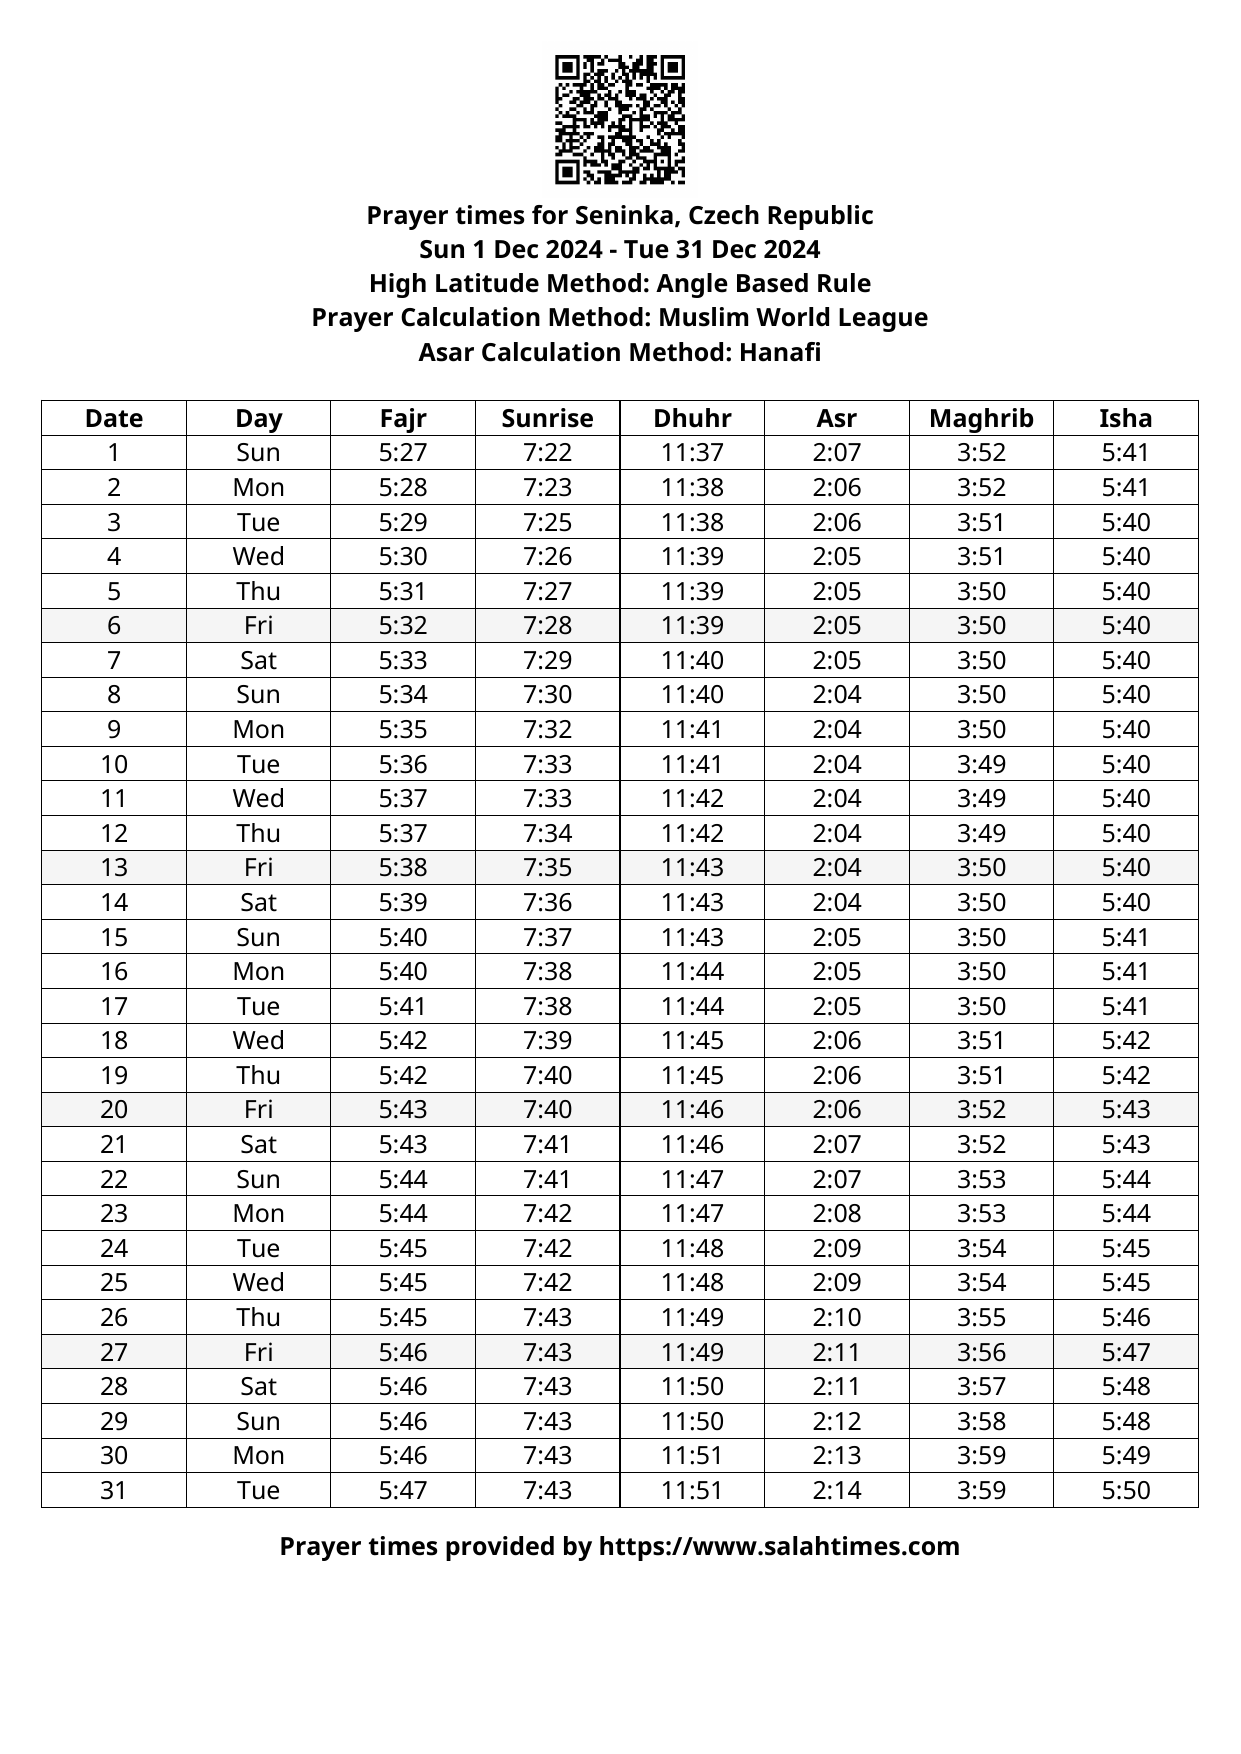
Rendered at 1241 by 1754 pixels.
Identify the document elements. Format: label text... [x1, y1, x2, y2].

table_cell 11:42 [621, 816, 764, 849]
table_cell 5:30 [331, 539, 475, 573]
table_cell Sun [187, 436, 330, 469]
table_cell 9 [42, 712, 186, 746]
table_cell 5:43 [331, 1093, 475, 1126]
table_header Day [187, 401, 330, 434]
table_cell 5:46 [331, 1335, 475, 1368]
table_cell 7:40 [476, 1093, 619, 1126]
table_cell 2:06 [765, 1024, 909, 1057]
table_cell Sun [187, 678, 330, 711]
table_cell 5 [42, 574, 186, 607]
table_cell 5:32 [331, 609, 475, 642]
table_cell 7:43 [476, 1439, 619, 1472]
table_cell 2:12 [765, 1404, 909, 1437]
table_cell 5:31 [331, 574, 475, 607]
table_cell 5:42 [331, 1024, 475, 1057]
table_cell 7:27 [476, 574, 619, 607]
picture [542, 41, 699, 198]
table_cell 5:41 [331, 989, 475, 1022]
table_cell Fri [187, 1335, 330, 1368]
table_cell 3:59 [910, 1439, 1053, 1472]
table_cell 2:05 [765, 539, 909, 573]
table_header Sunrise [476, 401, 619, 434]
table_cell 11:44 [621, 989, 764, 1022]
table_cell 5:41 [1054, 436, 1198, 469]
table_cell 5:42 [1054, 1024, 1198, 1057]
table_cell 7:33 [476, 781, 619, 815]
table_cell 5:47 [331, 1473, 475, 1507]
table_cell 2:04 [765, 885, 909, 919]
table_cell 5:49 [1054, 1439, 1198, 1472]
table_cell 7:43 [476, 1404, 619, 1437]
table_cell 11:39 [621, 609, 764, 642]
table_cell 5:40 [1054, 505, 1198, 538]
table_cell 11 [42, 781, 186, 815]
text Prayer times provided by https://www.salahtimes.com [42, 1528, 1198, 1563]
table_cell 5:47 [1054, 1335, 1198, 1368]
table_cell 5:40 [1054, 851, 1198, 884]
table_cell Wed [187, 1024, 330, 1057]
table_cell 3:50 [910, 712, 1053, 746]
table_cell 11:49 [621, 1335, 764, 1368]
table_cell 3:52 [910, 1093, 1053, 1126]
table_cell 11:43 [621, 885, 764, 919]
table_cell 5:42 [1054, 1058, 1198, 1092]
table_cell 7:36 [476, 885, 619, 919]
table_cell 15 [42, 920, 186, 953]
table_cell Sun [187, 1404, 330, 1437]
table_cell 19 [42, 1058, 186, 1092]
table_cell 7:38 [476, 989, 619, 1022]
table_cell 2:09 [765, 1231, 909, 1264]
table_cell 7:41 [476, 1127, 619, 1161]
table_cell Sat [187, 885, 330, 919]
table_cell 7:29 [476, 643, 619, 677]
table_cell Tue [187, 747, 330, 780]
table_cell 2:05 [765, 574, 909, 607]
table_cell Wed [187, 539, 330, 573]
table_cell 3:50 [910, 989, 1053, 1022]
table_cell Sun [187, 1162, 330, 1195]
table_cell 11:38 [621, 470, 764, 504]
table_cell 2:14 [765, 1473, 909, 1507]
table_cell 11:50 [621, 1369, 764, 1403]
table_cell 7:28 [476, 609, 619, 642]
table_cell Thu [187, 1300, 330, 1334]
table_cell 5:44 [331, 1196, 475, 1230]
table_cell 5:33 [331, 643, 475, 677]
table_cell 11:40 [621, 643, 764, 677]
table_cell Sat [187, 1127, 330, 1161]
table_cell 5:48 [1054, 1404, 1198, 1437]
table_cell 2:10 [765, 1300, 909, 1334]
table_cell 7:35 [476, 851, 619, 884]
table_cell 5:41 [1054, 989, 1198, 1022]
table_cell 2:04 [765, 712, 909, 746]
table_cell 2:04 [765, 678, 909, 711]
table_cell 14 [42, 885, 186, 919]
table_cell 2:05 [765, 920, 909, 953]
table_cell 5:40 [1054, 816, 1198, 849]
table_cell 16 [42, 954, 186, 988]
table_cell 11:43 [621, 920, 764, 953]
table_cell 3:52 [910, 470, 1053, 504]
table_header Fajr [331, 401, 475, 434]
table_cell 7:43 [476, 1300, 619, 1334]
table_cell Thu [187, 574, 330, 607]
table_cell 5:40 [1054, 678, 1198, 711]
table_cell 11:45 [621, 1024, 764, 1057]
table_cell 7:37 [476, 920, 619, 953]
table_cell Sun [187, 920, 330, 953]
table_cell 25 [42, 1266, 186, 1299]
table_cell 5:37 [331, 816, 475, 849]
table_cell 2:08 [765, 1196, 909, 1230]
table_cell 11:41 [621, 712, 764, 746]
table_cell 8 [42, 678, 186, 711]
table_cell 5:40 [1054, 574, 1198, 607]
table_cell Wed [187, 781, 330, 815]
table_cell 22 [42, 1162, 186, 1195]
table_cell 5:43 [1054, 1127, 1198, 1161]
table_cell 5:41 [1054, 920, 1198, 953]
table_cell 11:51 [621, 1473, 764, 1507]
table_cell 2:07 [765, 1162, 909, 1195]
table_cell 28 [42, 1369, 186, 1403]
table_cell 3:55 [910, 1300, 1053, 1334]
table_cell 7:32 [476, 712, 619, 746]
table_cell 6 [42, 609, 186, 642]
table_cell 5:42 [331, 1058, 475, 1092]
table_cell 3:50 [910, 885, 1053, 919]
table_cell 5:40 [1054, 712, 1198, 746]
table_cell 5:46 [331, 1369, 475, 1403]
table_cell 3:50 [910, 954, 1053, 988]
table_cell 2:06 [765, 1093, 909, 1126]
table_cell 2:05 [765, 954, 909, 988]
table_cell 3:51 [910, 1024, 1053, 1057]
table_cell 11:47 [621, 1196, 764, 1230]
table_cell 5:41 [1054, 954, 1198, 988]
table_cell 27 [42, 1335, 186, 1368]
table_cell 7:43 [476, 1335, 619, 1368]
table_cell 11:39 [621, 539, 764, 573]
table_cell 11:41 [621, 747, 764, 780]
table_cell 7:42 [476, 1266, 619, 1299]
table_cell 3:50 [910, 851, 1053, 884]
table_cell 26 [42, 1300, 186, 1334]
table_cell 7:22 [476, 436, 619, 469]
table_cell 2:06 [765, 1058, 909, 1092]
table_cell 7:30 [476, 678, 619, 711]
table_cell 3:50 [910, 920, 1053, 953]
table_cell 5:45 [331, 1300, 475, 1334]
table_cell 5:46 [331, 1404, 475, 1437]
table_cell 5:37 [331, 781, 475, 815]
table_cell Tue [187, 1473, 330, 1507]
table_cell 5:28 [331, 470, 475, 504]
table_cell 7:23 [476, 470, 619, 504]
table_cell 21 [42, 1127, 186, 1161]
table_cell 3:51 [910, 539, 1053, 573]
text High Latitude Method: Angle Based Rule [42, 266, 1198, 300]
table_cell 2:09 [765, 1266, 909, 1299]
text Sun 1 Dec 2024 - Tue 31 Dec 2024 [42, 232, 1198, 266]
table_cell 7:38 [476, 954, 619, 988]
table_cell 5:40 [1054, 747, 1198, 780]
table_cell 24 [42, 1231, 186, 1264]
table_cell 3:56 [910, 1335, 1053, 1368]
table_cell Sat [187, 1369, 330, 1403]
table_cell 5:40 [331, 954, 475, 988]
table_cell 5:34 [331, 678, 475, 711]
table_cell 11:50 [621, 1404, 764, 1437]
table_cell Tue [187, 1231, 330, 1264]
table_cell 11:51 [621, 1439, 764, 1472]
table_cell 2:04 [765, 747, 909, 780]
table_cell Mon [187, 1196, 330, 1230]
text Prayer times for Seninka, Czech Republic [42, 198, 1198, 232]
table_cell 3:49 [910, 781, 1053, 815]
table_cell 3:50 [910, 643, 1053, 677]
table_cell Mon [187, 1439, 330, 1472]
table_cell 7:33 [476, 747, 619, 780]
table_header Dhuhr [621, 401, 764, 434]
table_cell 2:06 [765, 470, 909, 504]
table_cell 3 [42, 505, 186, 538]
table_cell 3:49 [910, 816, 1053, 849]
table_cell 2:07 [765, 1127, 909, 1161]
table_cell 1 [42, 436, 186, 469]
table_cell 5:44 [1054, 1196, 1198, 1230]
table_cell 3:57 [910, 1369, 1053, 1403]
table_cell 5:27 [331, 436, 475, 469]
table_cell 5:45 [1054, 1266, 1198, 1299]
table_cell 11:42 [621, 781, 764, 815]
table_cell Mon [187, 470, 330, 504]
table_cell 5:50 [1054, 1473, 1198, 1507]
table_cell 5:45 [331, 1231, 475, 1264]
table_cell 3:59 [910, 1473, 1053, 1507]
table_cell 7:34 [476, 816, 619, 849]
table_cell 11:39 [621, 574, 764, 607]
table_cell 5:44 [331, 1162, 475, 1195]
table_cell 2:11 [765, 1369, 909, 1403]
table_cell 2:06 [765, 505, 909, 538]
table_cell 3:52 [910, 436, 1053, 469]
table_cell 5:36 [331, 747, 475, 780]
table_cell 12 [42, 816, 186, 849]
table_cell 5:41 [1054, 470, 1198, 504]
table_cell 5:29 [331, 505, 475, 538]
table_cell 2:04 [765, 816, 909, 849]
table_cell 3:52 [910, 1127, 1053, 1161]
table_cell 2:11 [765, 1335, 909, 1368]
table_cell 2:05 [765, 989, 909, 1022]
table_cell 11:49 [621, 1300, 764, 1334]
table_cell 5:45 [1054, 1231, 1198, 1264]
table_cell 5:40 [1054, 609, 1198, 642]
table_cell 5:40 [1054, 643, 1198, 677]
table_cell Thu [187, 1058, 330, 1092]
table_cell 5:45 [331, 1266, 475, 1299]
table_cell 5:40 [1054, 539, 1198, 573]
table_cell 3:51 [910, 1058, 1053, 1092]
table_cell 17 [42, 989, 186, 1022]
table_cell 5:38 [331, 851, 475, 884]
table_header Asr [765, 401, 909, 434]
text Prayer Calculation Method: Muslim World League [42, 300, 1198, 334]
table_cell 11:47 [621, 1162, 764, 1195]
table_cell 11:45 [621, 1058, 764, 1092]
table_cell 5:35 [331, 712, 475, 746]
table_cell 11:48 [621, 1231, 764, 1264]
table_cell 11:44 [621, 954, 764, 988]
table_cell 7:42 [476, 1231, 619, 1264]
table_cell 23 [42, 1196, 186, 1230]
table_cell 7:43 [476, 1473, 619, 1507]
table_cell 2:04 [765, 781, 909, 815]
table_cell 2:05 [765, 643, 909, 677]
table_cell Tue [187, 989, 330, 1022]
table_cell 3:58 [910, 1404, 1053, 1437]
table_cell Wed [187, 1266, 330, 1299]
table_cell 11:46 [621, 1093, 764, 1126]
table_cell 3:53 [910, 1162, 1053, 1195]
table_cell 3:53 [910, 1196, 1053, 1230]
table_cell 3:49 [910, 747, 1053, 780]
table_cell 2 [42, 470, 186, 504]
table_cell Mon [187, 954, 330, 988]
table_cell Fri [187, 1093, 330, 1126]
table_cell 13 [42, 851, 186, 884]
table_cell 5:39 [331, 885, 475, 919]
table_cell 3:50 [910, 678, 1053, 711]
table_cell 7:40 [476, 1058, 619, 1092]
table_cell 7 [42, 643, 186, 677]
table_cell Thu [187, 816, 330, 849]
table_cell 5:40 [1054, 781, 1198, 815]
table_header Maghrib [910, 401, 1053, 434]
table_header Date [42, 401, 186, 434]
table_cell 3:54 [910, 1231, 1053, 1264]
table_cell 7:42 [476, 1196, 619, 1230]
table_cell 18 [42, 1024, 186, 1057]
table_cell 7:25 [476, 505, 619, 538]
table_cell 7:41 [476, 1162, 619, 1195]
table_cell 5:48 [1054, 1369, 1198, 1403]
table_cell 11:40 [621, 678, 764, 711]
table_cell 2:04 [765, 851, 909, 884]
table_cell 11:43 [621, 851, 764, 884]
table_cell 5:40 [1054, 885, 1198, 919]
table_cell 2:05 [765, 609, 909, 642]
table_cell 5:43 [331, 1127, 475, 1161]
table_cell 7:26 [476, 539, 619, 573]
table_cell 4 [42, 539, 186, 573]
table_cell 5:46 [331, 1439, 475, 1472]
table_cell 29 [42, 1404, 186, 1437]
table_cell 20 [42, 1093, 186, 1126]
table_cell 3:50 [910, 574, 1053, 607]
table_cell 5:46 [1054, 1300, 1198, 1334]
table_cell 3:54 [910, 1266, 1053, 1299]
table_cell 10 [42, 747, 186, 780]
table_cell 31 [42, 1473, 186, 1507]
table_cell 30 [42, 1439, 186, 1472]
text Asar Calculation Method: Hanafi [42, 334, 1198, 368]
table_cell Fri [187, 609, 330, 642]
table_cell 3:50 [910, 609, 1053, 642]
table_cell 11:37 [621, 436, 764, 469]
table_cell 5:43 [1054, 1093, 1198, 1126]
table_cell 11:48 [621, 1266, 764, 1299]
table_cell 11:38 [621, 505, 764, 538]
table_header Isha [1054, 401, 1198, 434]
table_cell 7:39 [476, 1024, 619, 1057]
table_cell Mon [187, 712, 330, 746]
table_cell Fri [187, 851, 330, 884]
table_cell 3:51 [910, 505, 1053, 538]
table_cell 7:43 [476, 1369, 619, 1403]
table_cell 5:40 [331, 920, 475, 953]
table_cell 5:44 [1054, 1162, 1198, 1195]
table_cell 11:46 [621, 1127, 764, 1161]
table_cell 2:07 [765, 436, 909, 469]
table_cell Tue [187, 505, 330, 538]
table_cell 2:13 [765, 1439, 909, 1472]
table_cell Sat [187, 643, 330, 677]
